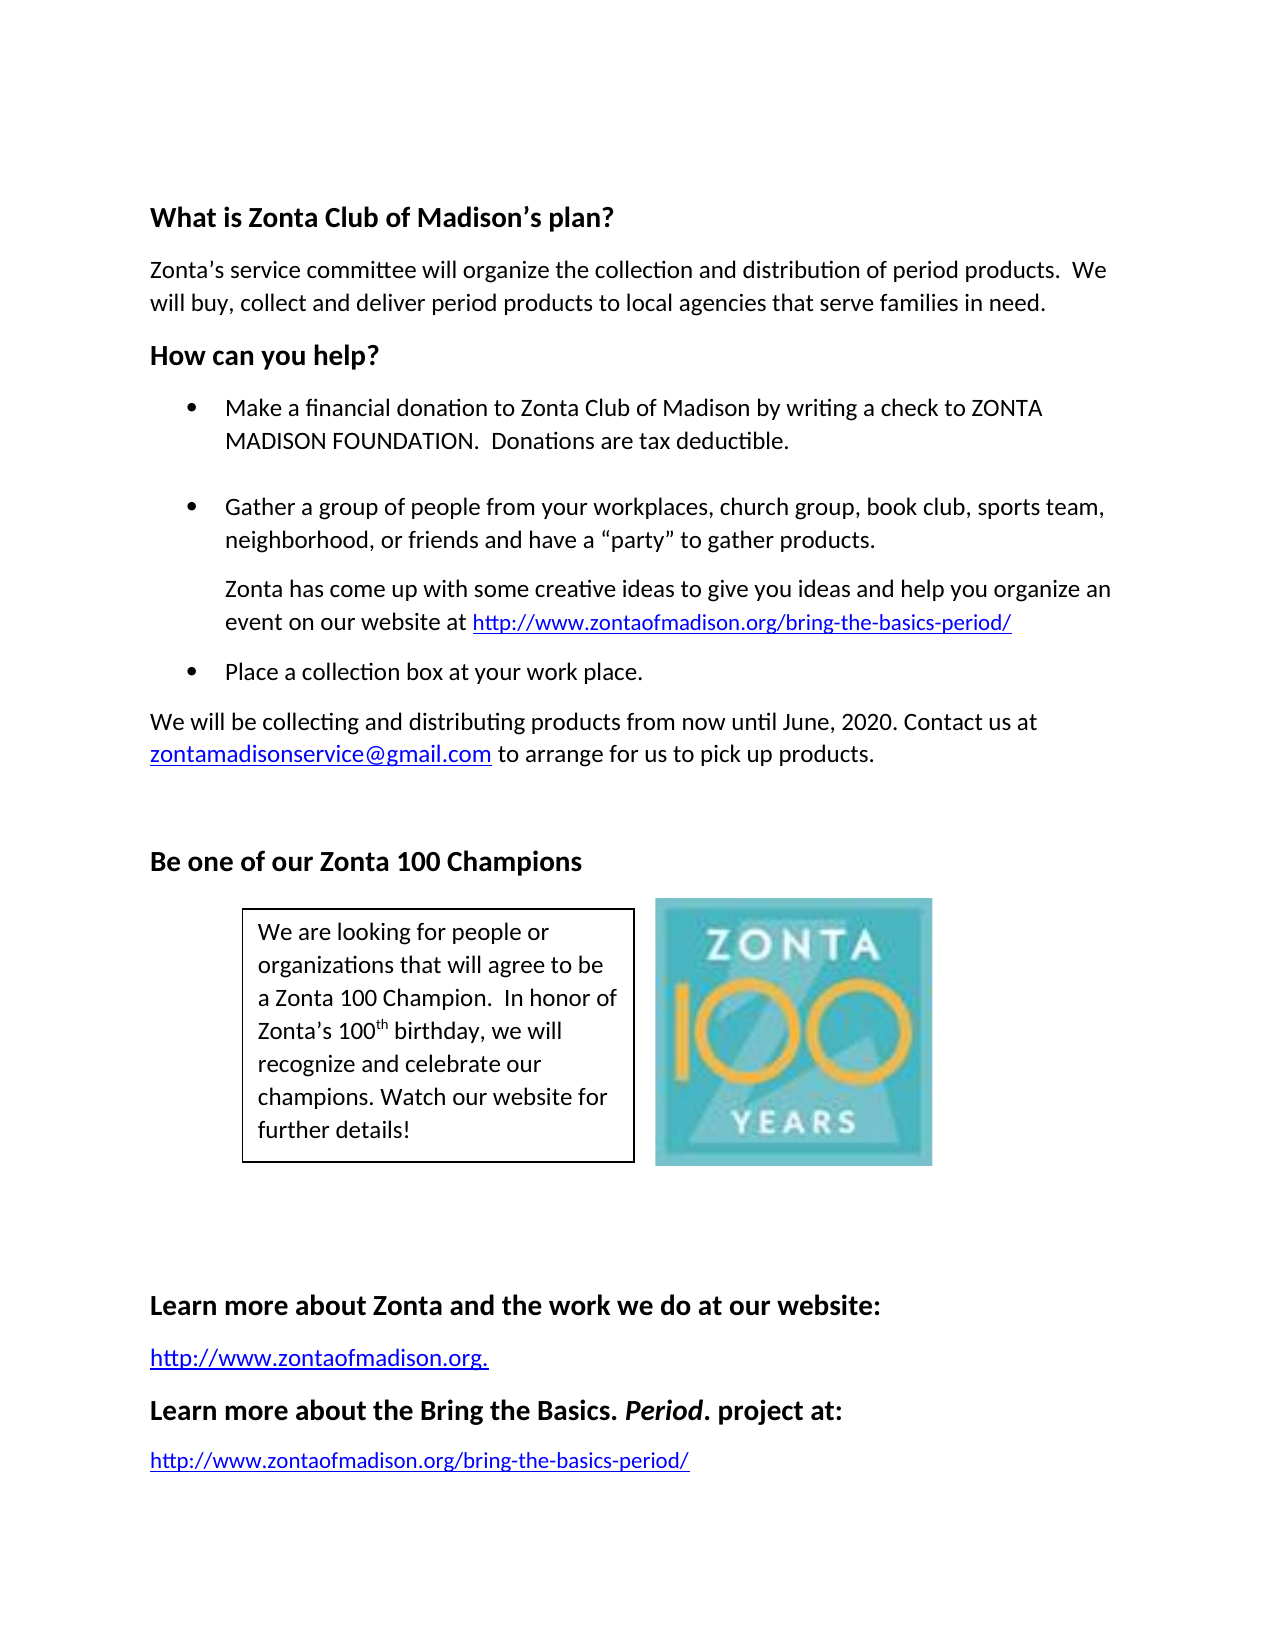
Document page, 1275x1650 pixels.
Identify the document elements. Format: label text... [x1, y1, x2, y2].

text Zonta’s service committee will organize the collection and distribution of period products. We will buy, collect and deliver period products to local agencies that serve families in need. [150, 255, 1125, 318]
text Learn more about Zonta and the work we do at our website: [150, 1287, 1125, 1322]
text What is Zonta Club of Madison’s plan? [150, 199, 1125, 235]
text Zonta has come up with some creative ideas to give you ideas and help you organize an event on our website at http://www.zontaofmadison.org/bring-the-basics-period/ [225, 573, 1125, 637]
text Learn more about the Bring the Basics. Period. project at: [150, 1392, 1125, 1427]
text Be one of our Zonta 100 Champions [150, 843, 1125, 879]
list Make a financial donation to Zonta Club of Madison by writing a check to ZONTA MADISON FOUNDATION. Donations are tax deductible. [187, 392, 1125, 456]
text http://www.zontaofmadison.org. [150, 1342, 1125, 1372]
picture [655, 898, 933, 1166]
list Place a collection box at your work place. [187, 656, 1125, 687]
list Gather a group of people from your workplaces, church group, book club, sports team, neighborhood, or friends and have a “party” to gather products. [187, 491, 1125, 554]
text How can you help? [150, 337, 1125, 373]
text http://www.zontaofmadison.org/bring-the-basics-period/ [150, 1447, 1125, 1475]
text We will be collecting and distributing products from now until June, 2020. Contact us at zontamadisonservice@gmail.com to arrange for us to pick up products. [150, 706, 1125, 769]
